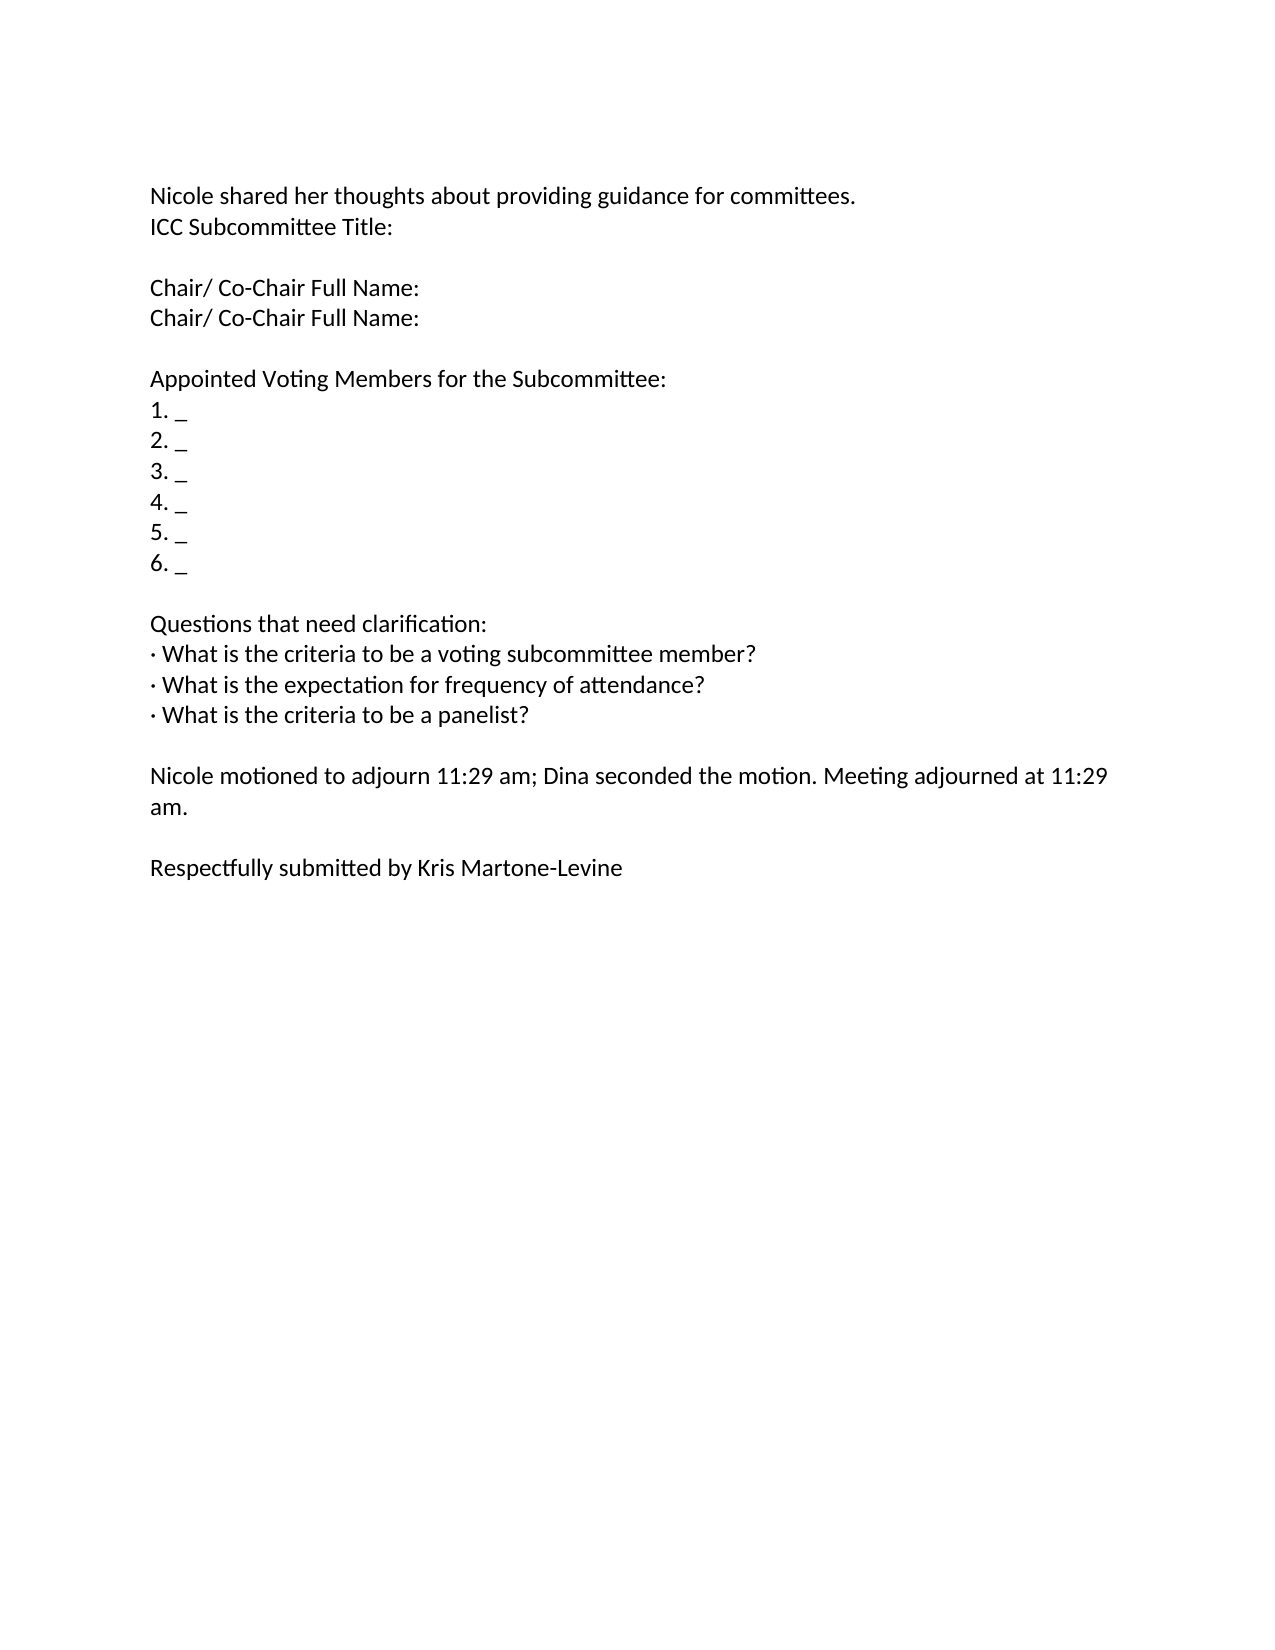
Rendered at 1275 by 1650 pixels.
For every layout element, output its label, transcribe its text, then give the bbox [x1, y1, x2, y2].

text Chair/ Co-Chair Full Name: [150, 272, 1125, 303]
text Questions that need clarification: [150, 608, 1125, 638]
text · What is the criteria to be a panelist? [150, 699, 1125, 730]
text ICC Subcommittee Title: [150, 211, 1125, 242]
text Respectfully submitted by Kris Martone-Levine [150, 852, 1125, 882]
text 4. _ [150, 486, 1125, 516]
text Appointed Voting Members for the Subcommittee: [150, 364, 1125, 394]
text Nicole shared her thoughts about providing guidance for committees. [150, 181, 1125, 211]
text 2. _ [150, 425, 1125, 455]
text 6. _ [150, 547, 1125, 577]
text Nicole motioned to adjourn 11:29 am; Dina seconded the motion. Meeting adjourned at 11:29 am. [150, 760, 1125, 821]
text 5. _ [150, 516, 1125, 547]
text 3. _ [150, 455, 1125, 486]
text · What is the expectation for frequency of attendance? [150, 669, 1125, 699]
text · What is the criteria to be a voting subcommittee member? [150, 638, 1125, 669]
text 1. _ [150, 394, 1125, 425]
text Chair/ Co-Chair Full Name: [150, 303, 1125, 333]
